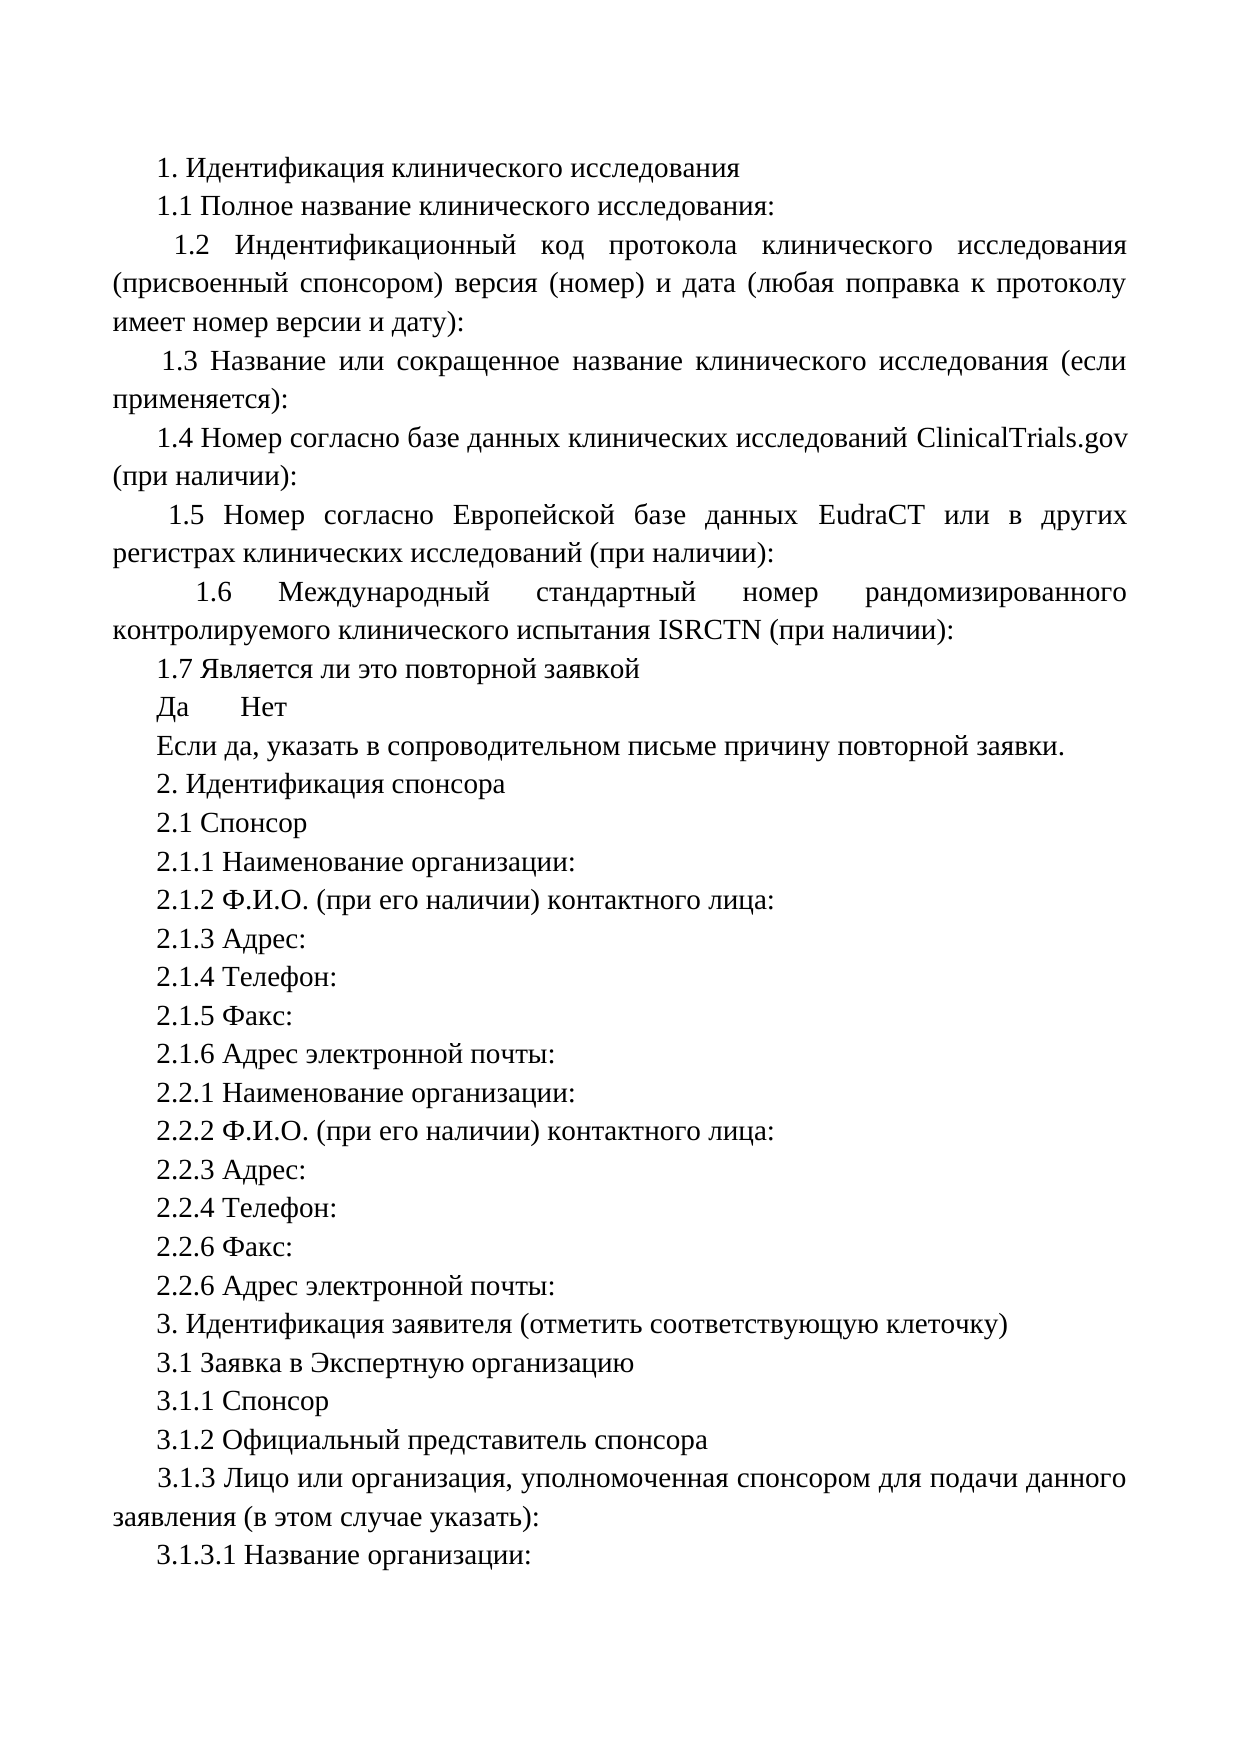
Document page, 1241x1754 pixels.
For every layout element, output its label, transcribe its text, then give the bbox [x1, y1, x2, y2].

text Если да, указать в сопроводительном письме причину повторной заявки. [112, 728, 1128, 762]
text 2.1.6 Адрес электронной почты: [112, 1036, 1128, 1070]
text 1.1 Полное название клинического исследования: [112, 188, 1128, 222]
text 2.2.6 Адрес электронной почты: [112, 1268, 1128, 1301]
text 3.1.1 Спонсор [112, 1383, 1128, 1417]
text 2.2.3 Адрес: [112, 1152, 1128, 1186]
text 1.5 Номер согласно Европейской базе данных EudraCT или в других регистрах клинических исследований (при наличии): [112, 497, 1128, 569]
text 2.1.2 Ф.И.О. (при его наличии) контактного лица: [112, 882, 1128, 916]
text Да Нет [112, 689, 1128, 723]
text 2.1.1 Наименование организации: [112, 844, 1128, 877]
text 2.1.5 Факс: [112, 998, 1128, 1031]
text 3.1 Заявка в Экспертную организацию [112, 1345, 1128, 1378]
text 2.1.4 Телефон: [112, 959, 1128, 993]
text 3.1.3.1 Название организации: [112, 1537, 1128, 1571]
text 2. Идентификация спонсора [112, 767, 1128, 800]
text 2.2.6 Факс: [112, 1229, 1128, 1263]
text 1.3 Название или сокращенное название клинического исследования (если применяется): [112, 343, 1128, 415]
text 3.1.3 Лицо или организация, уполномоченная спонсором для подачи данного заявления (в этом случае указать): [112, 1460, 1128, 1532]
text 3.1.2 Официальный представитель спонсора [112, 1422, 1128, 1455]
text 2.2.2 Ф.И.О. (при его наличии) контактного лица: [112, 1113, 1128, 1147]
text 3. Идентификация заявителя (отметить соответствующую клеточку) [112, 1306, 1128, 1340]
text 2.1 Спонсор [112, 805, 1128, 839]
text 1.4 Номер согласно базе данных клинических исследований ClinicalTrials.gov (при наличии): [112, 420, 1128, 492]
text 1.7 Является ли это повторной заявкой [112, 651, 1128, 684]
text 2.2.1 Наименование организации: [112, 1075, 1128, 1108]
text 2.2.4 Телефон: [112, 1191, 1128, 1224]
text 2.1.3 Адрес: [112, 921, 1128, 954]
text 1. Идентификация клинического исследования [112, 150, 1128, 183]
text 1.6 Международный стандартный номер рандомизированного контролируемого клинического испытания ISRCTN (при наличии): [112, 574, 1128, 646]
text 1.2 Индентификационный код протокола клинического исследования (присвоенный спонсором) версия (номер) и дата (любая поправка к протоколу имеет номер версии и дату): [112, 227, 1128, 338]
